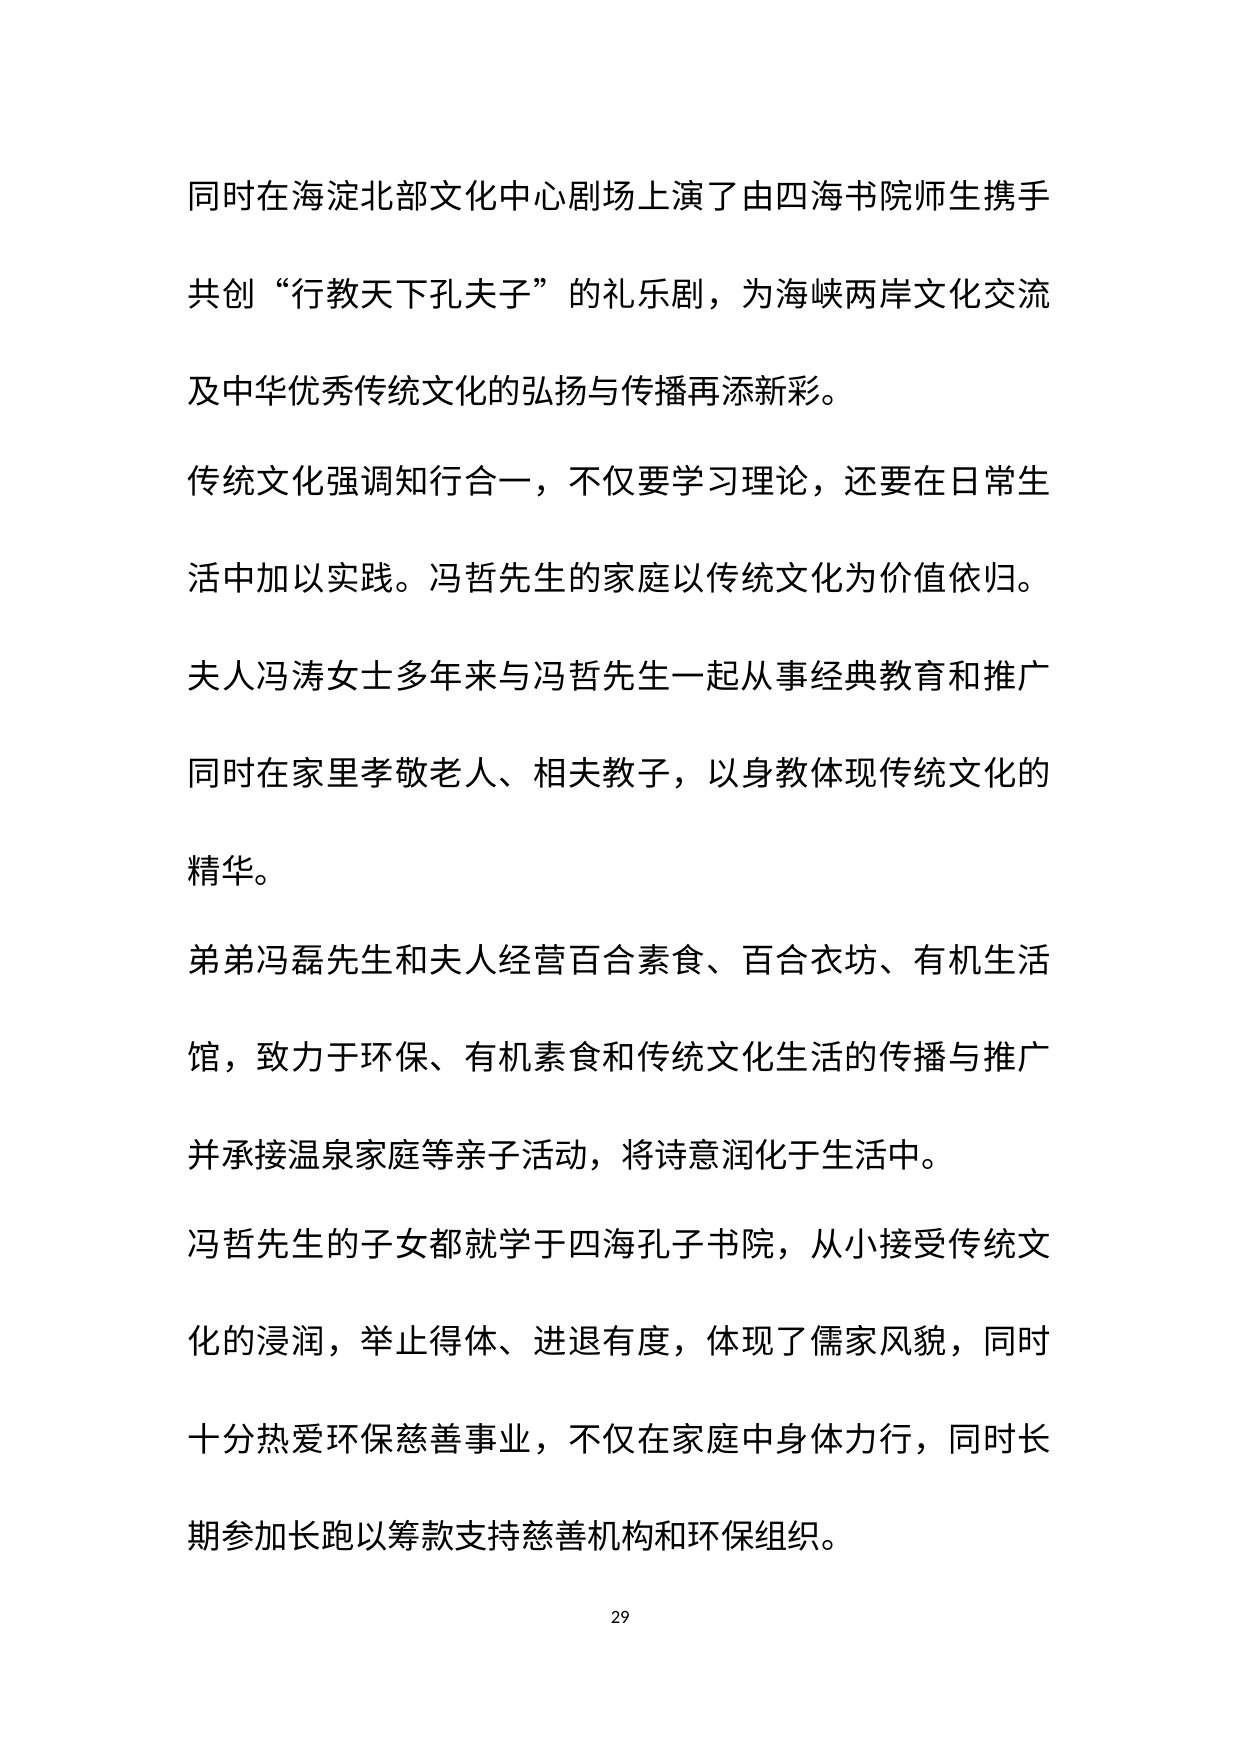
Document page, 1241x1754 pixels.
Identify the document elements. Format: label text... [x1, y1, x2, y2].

text 传统文化强调知行合一，不仅要学习理论，还要在日常生活中加以实践。冯哲先生的家庭以传统文化为价值依归。夫人冯涛女士多年来与冯哲先生一起从事经典教育和推广，同时在家里孝敬老人、相夫教子，以身教体现传统文化的精华。 [187, 446, 1053, 901]
text 弟弟冯磊先生和夫人经营百合素食、百合衣坊、有机生活馆，致力于环保、有机素食和传统文化生活的传播与推广，并承接温泉家庭等亲子活动，将诗意润化于生活中。 [187, 925, 1053, 1185]
text 冯哲先生的子女都就学于四海孔子书院，从小接受传统文化的浸润，举止得体、进退有度，体现了儒家风貌，同时十分热爱环保慈善事业，不仅在家庭中身体力行，同时长期参加长跑以筹款支持慈善机构和环保组织。 [187, 1209, 1053, 1567]
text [187, 162, 1053, 422]
